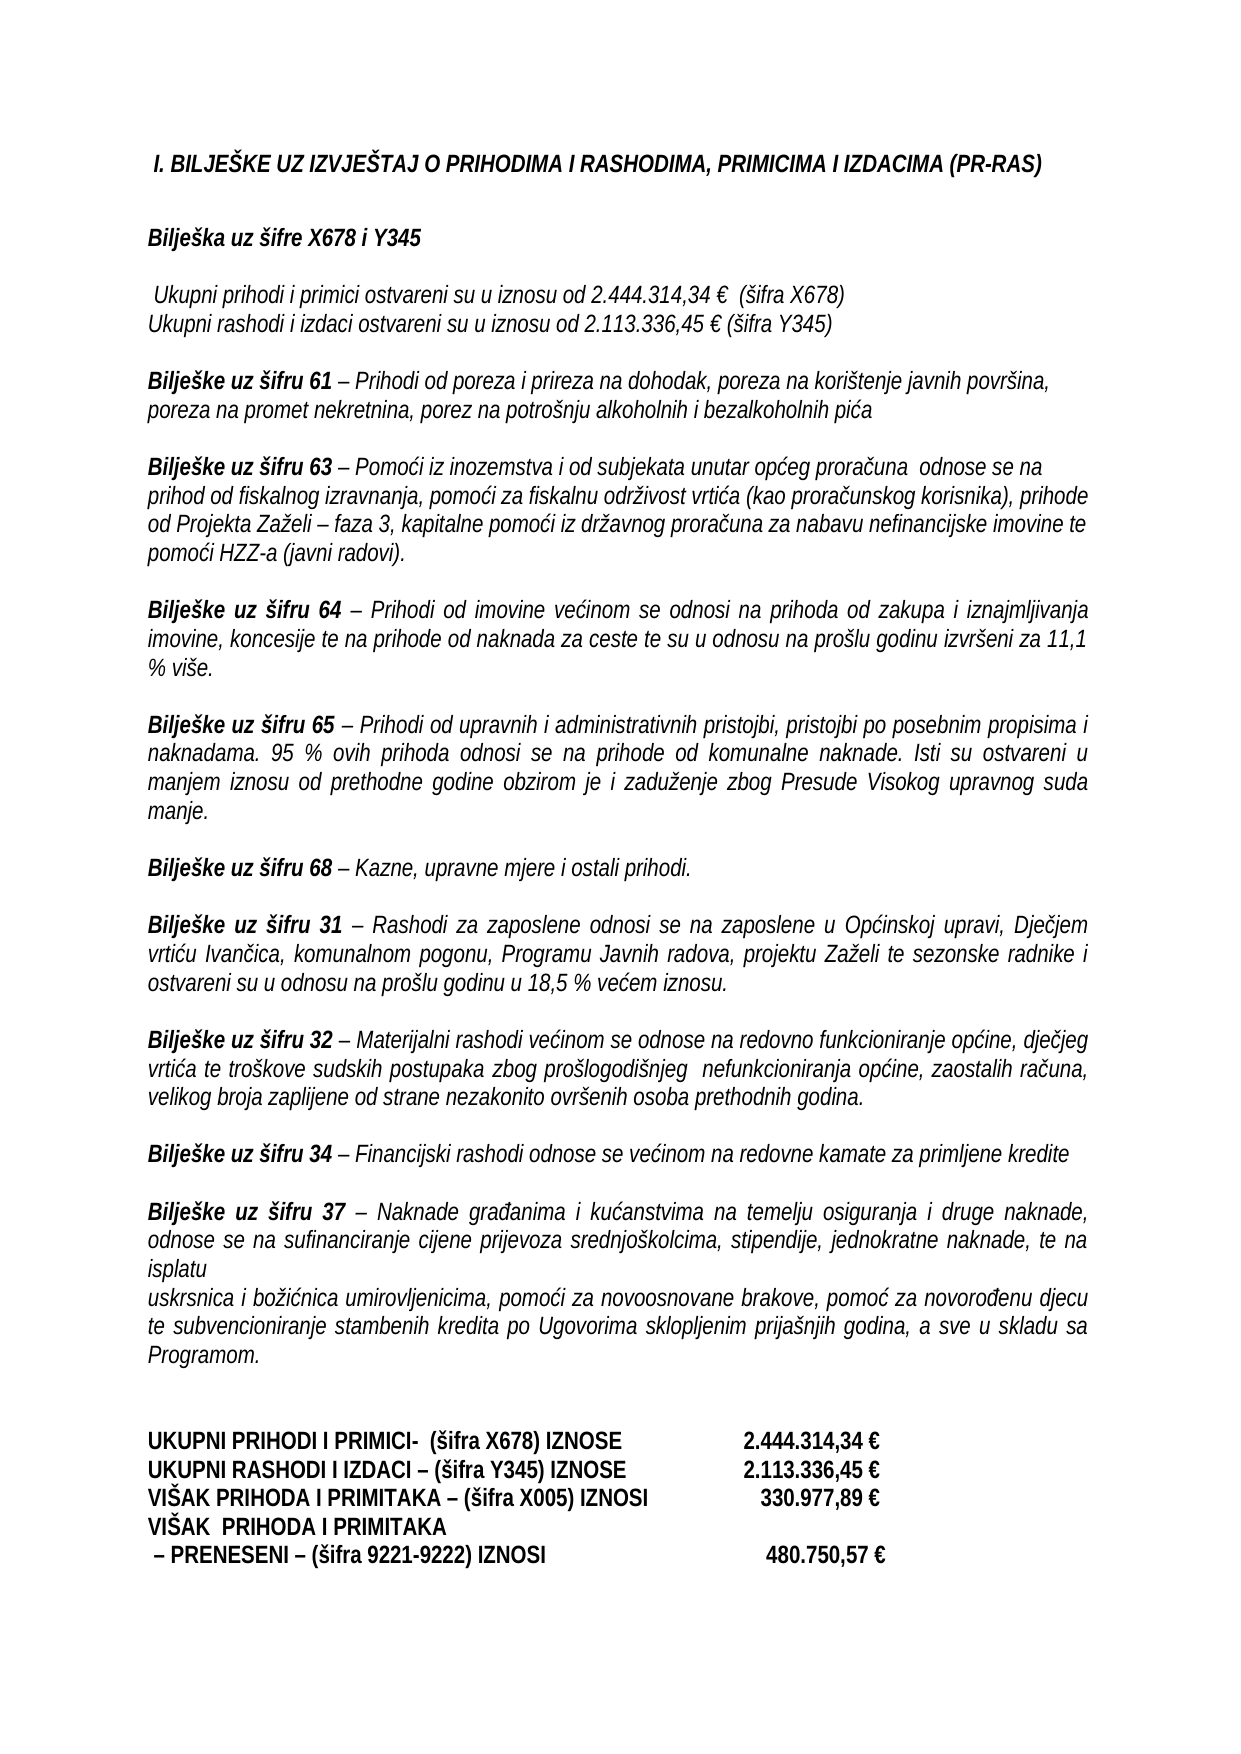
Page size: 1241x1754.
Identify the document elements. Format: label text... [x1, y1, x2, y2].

text Bilješke uz šifru 61 – Prihodi od poreza i prireza na dohodak, poreza na korištenje javnih površina, poreza na promet nekretnina, porez na potrošnju alkoholnih i bezalkoholnih pića [148, 366, 1093, 423]
text – PRENESENI – (šifra 9221-9222) IZNOSI 480.750,57 € [148, 1541, 1093, 1569]
text I. BILJEŠKE UZ IZVJEŠTAJ O PRIHODIMA I RASHODIMA, PRIMICIMA I IZDACIMA (PR-RAS) [148, 149, 1093, 177]
text Ukupni prihodi i primici ostvareni su u iznosu od 2.444.314,34 € (šifra X678) [148, 280, 1093, 309]
text Bilješke uz šifru 63 – Pomoći iz inozemstva i od subjekata unutar općeg proračuna odnose se na prihod od fiskalnog izravnanja, pomoći za fiskalnu održivost vrtića (kao proračunskog korisnika), prihode od Projekta Zaželi – faza 3, kapitalne pomoći iz državnog proračuna za nabavu nefinancijske imovine te pomoći HZZ-a (javni radovi). [148, 452, 1093, 567]
text VIŠAK PRIHODA I PRIMITAKA [148, 1512, 1093, 1541]
text Bilješka uz šifre X678 i Y345 [148, 223, 1093, 251]
text Bilješke uz šifru 64 – Prihodi od imovine većinom se odnosi na prihoda od zakupa i iznajmljivanja imovine, koncesije te na prihode od naknada za ceste te su u odnosu na prošlu godinu izvršeni za 11,1 % više. [148, 595, 1093, 681]
text Ukupni rashodi i izdaci ostvareni su u iznosu od 2.113.336,45 € (šifra Y345) [148, 309, 1093, 337]
text uskrsnica i božićnica umirovljenicima, pomoći za novoosnovane brakove, pomoć za novorođenu djecu te subvencioniranje stambenih kredita po Ugovorima sklopljenim prijašnjih godina, a sve u skladu sa Programom. [148, 1283, 1093, 1369]
text Bilješke uz šifru 65 – Prihodi od upravnih i administrativnih pristojbi, pristojbi po posebnim propisima i naknadama. 95 % ovih prihoda odnosi se na prihode od komunalne naknade. Isti su ostvareni u manjem iznosu od prethodne godine obzirom je i zaduženje zbog Presude Visokog upravnog suda manje. [148, 710, 1093, 824]
text Bilješke uz šifru 31 – Rashodi za zaposlene odnosi se na zaposlene u Općinskoj upravi, Dječjem vrtiću Ivančica, komunalnom pogonu, Programu Javnih radova, projektu Zaželi te sezonske radnike i ostvareni su u odnosu na prošlu godinu u 18,5 % većem iznosu. [148, 910, 1093, 996]
text Bilješke uz šifru 32 – Materijalni rashodi većinom se odnose na redovno funkcioniranje općine, dječjeg vrtića te troškove sudskih postupaka zbog prošlogodišnjeg nefunkcioniranja općine, zaostalih računa, velikog broja zaplijene od strane nezakonito ovršenih osoba prethodnih godina. [148, 1025, 1093, 1111]
text UKUPNI PRIHODI I PRIMICI- (šifra X678) IZNOSE 2.444.314,34 € [148, 1426, 1093, 1454]
text VIŠAK PRIHODA I PRIMITAKA – (šifra X005) IZNOSI 330.977,89 € [148, 1483, 1093, 1512]
text Bilješke uz šifru 37 – Naknade građanima i kućanstvima na temelju osiguranja i druge naknade, odnose se na sufinanciranje cijene prijevoza srednjoškolcima, stipendije, jednokratne naknade, te na isplatu [148, 1197, 1093, 1283]
text Bilješke uz šifru 68 – Kazne, upravne mjere i ostali prihodi. [148, 853, 1093, 882]
text UKUPNI RASHODI I IZDACI – (šifra Y345) IZNOSE 2.113.336,45 € [148, 1454, 1093, 1483]
text Bilješke uz šifru 34 – Financijski rashodi odnose se većinom na redovne kamate za primljene kredite [148, 1139, 1093, 1168]
